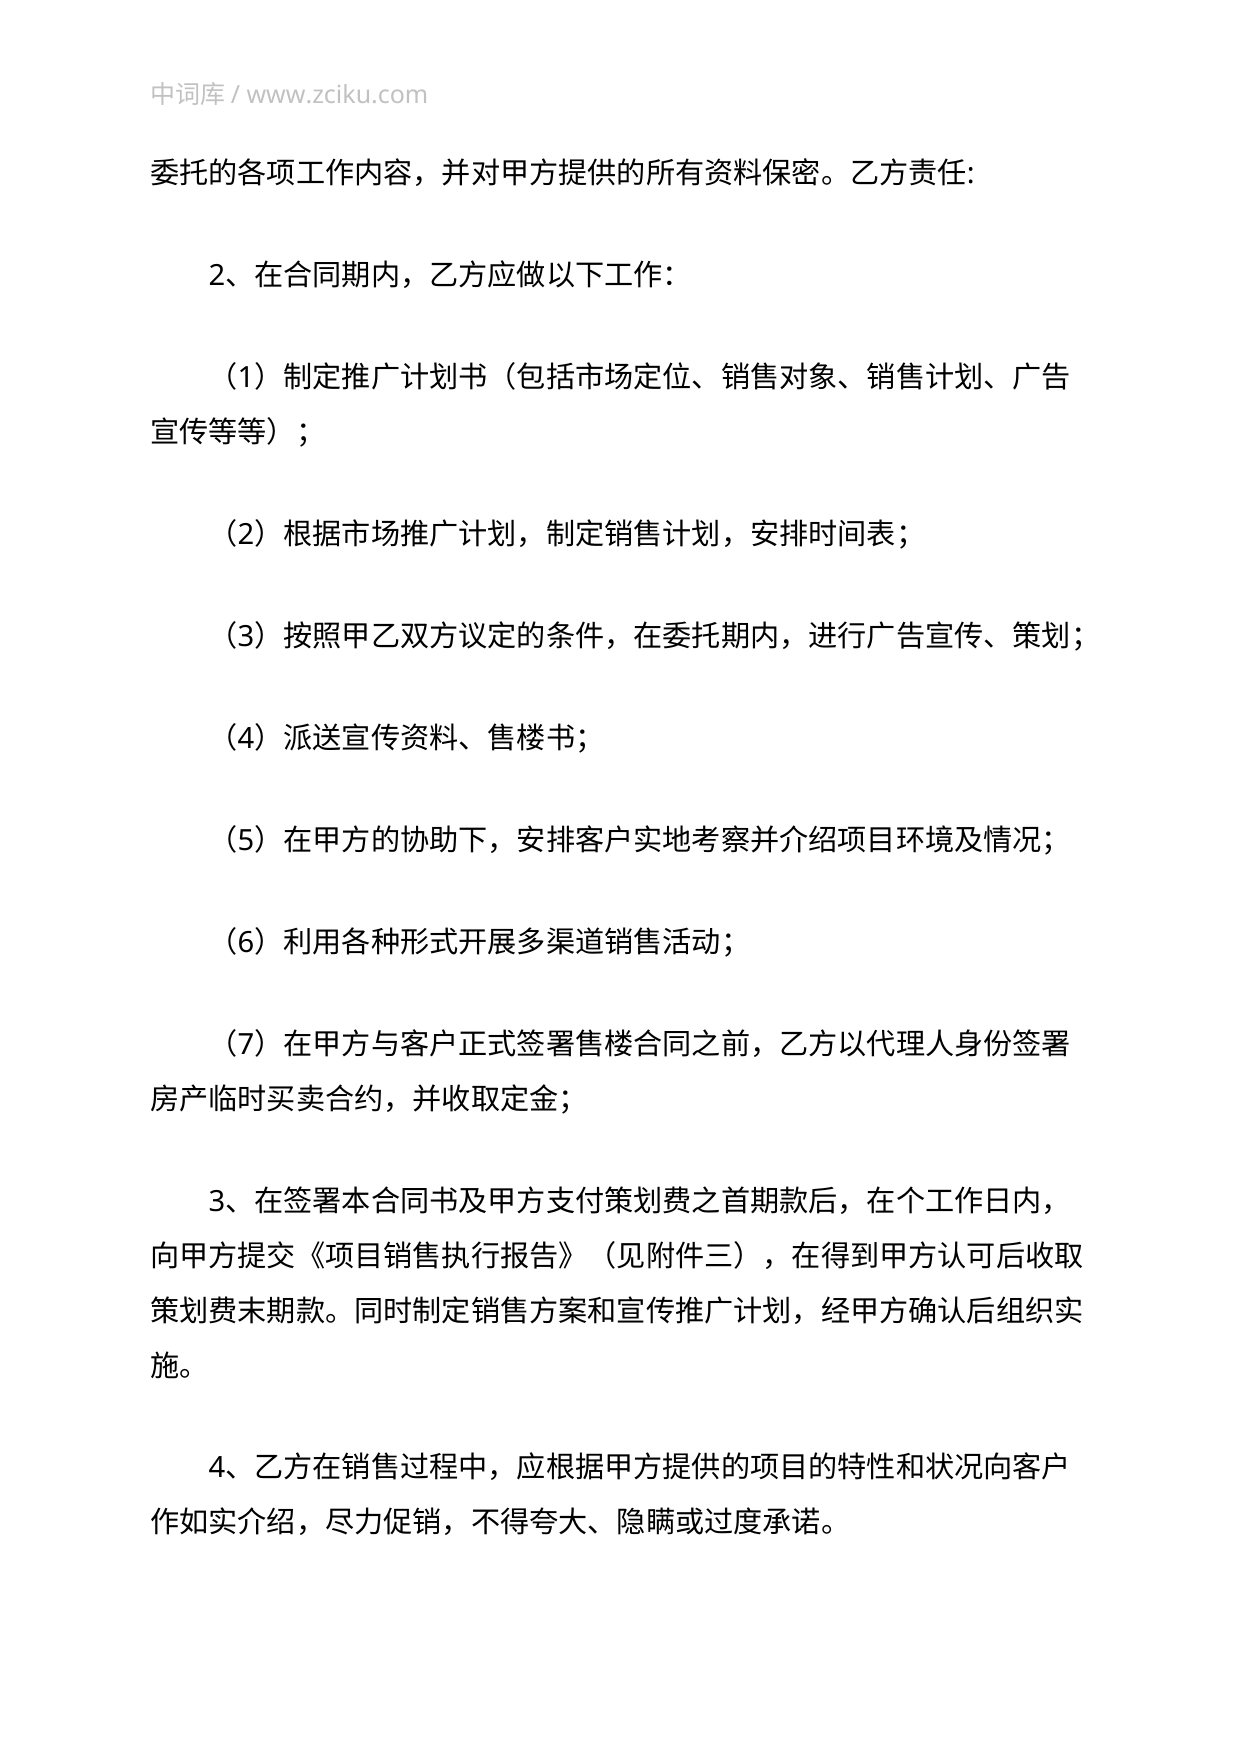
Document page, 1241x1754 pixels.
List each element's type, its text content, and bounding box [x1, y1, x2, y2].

text 2、在合同期内，乙方应做以下工作： [150, 252, 1090, 294]
text （5）在甲方的协助下，安排客户实地考察并介绍项目环境及情况； [150, 817, 1090, 859]
text （6）利用各种形式开展多渠道销售活动； [150, 919, 1090, 961]
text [150, 150, 1090, 192]
text （3）按照甲乙双方议定的条件，在委托期内，进行广告宣传、策划； [150, 613, 1090, 655]
text 3、在签署本合同书及甲方支付策划费之首期款后，在个工作日内，向甲方提交《项目销售执行报告》（见附件三），在得到甲方认可后收取策划费末期款。同时制定销售方案和宣传推广计划，经甲方确认后组织实施。 [150, 1177, 1090, 1384]
text （4）派送宣传资料、售楼书； [150, 715, 1090, 757]
text （2）根据市场推广计划，制定销售计划，安排时间表； [150, 511, 1090, 553]
text 4、乙方在销售过程中，应根据甲方提供的项目的特性和状况向客户作如实介绍，尽力促销，不得夸大、隐瞒或过度承诺。 [150, 1444, 1090, 1541]
text （7）在甲方与客户正式签署售楼合同之前，乙方以代理人身份签署房产临时买卖合约，并收取定金； [150, 1021, 1090, 1118]
text （1）制定推广计划书（包括市场定位、销售对象、销售计划、广告宣传等等）； [150, 354, 1090, 451]
